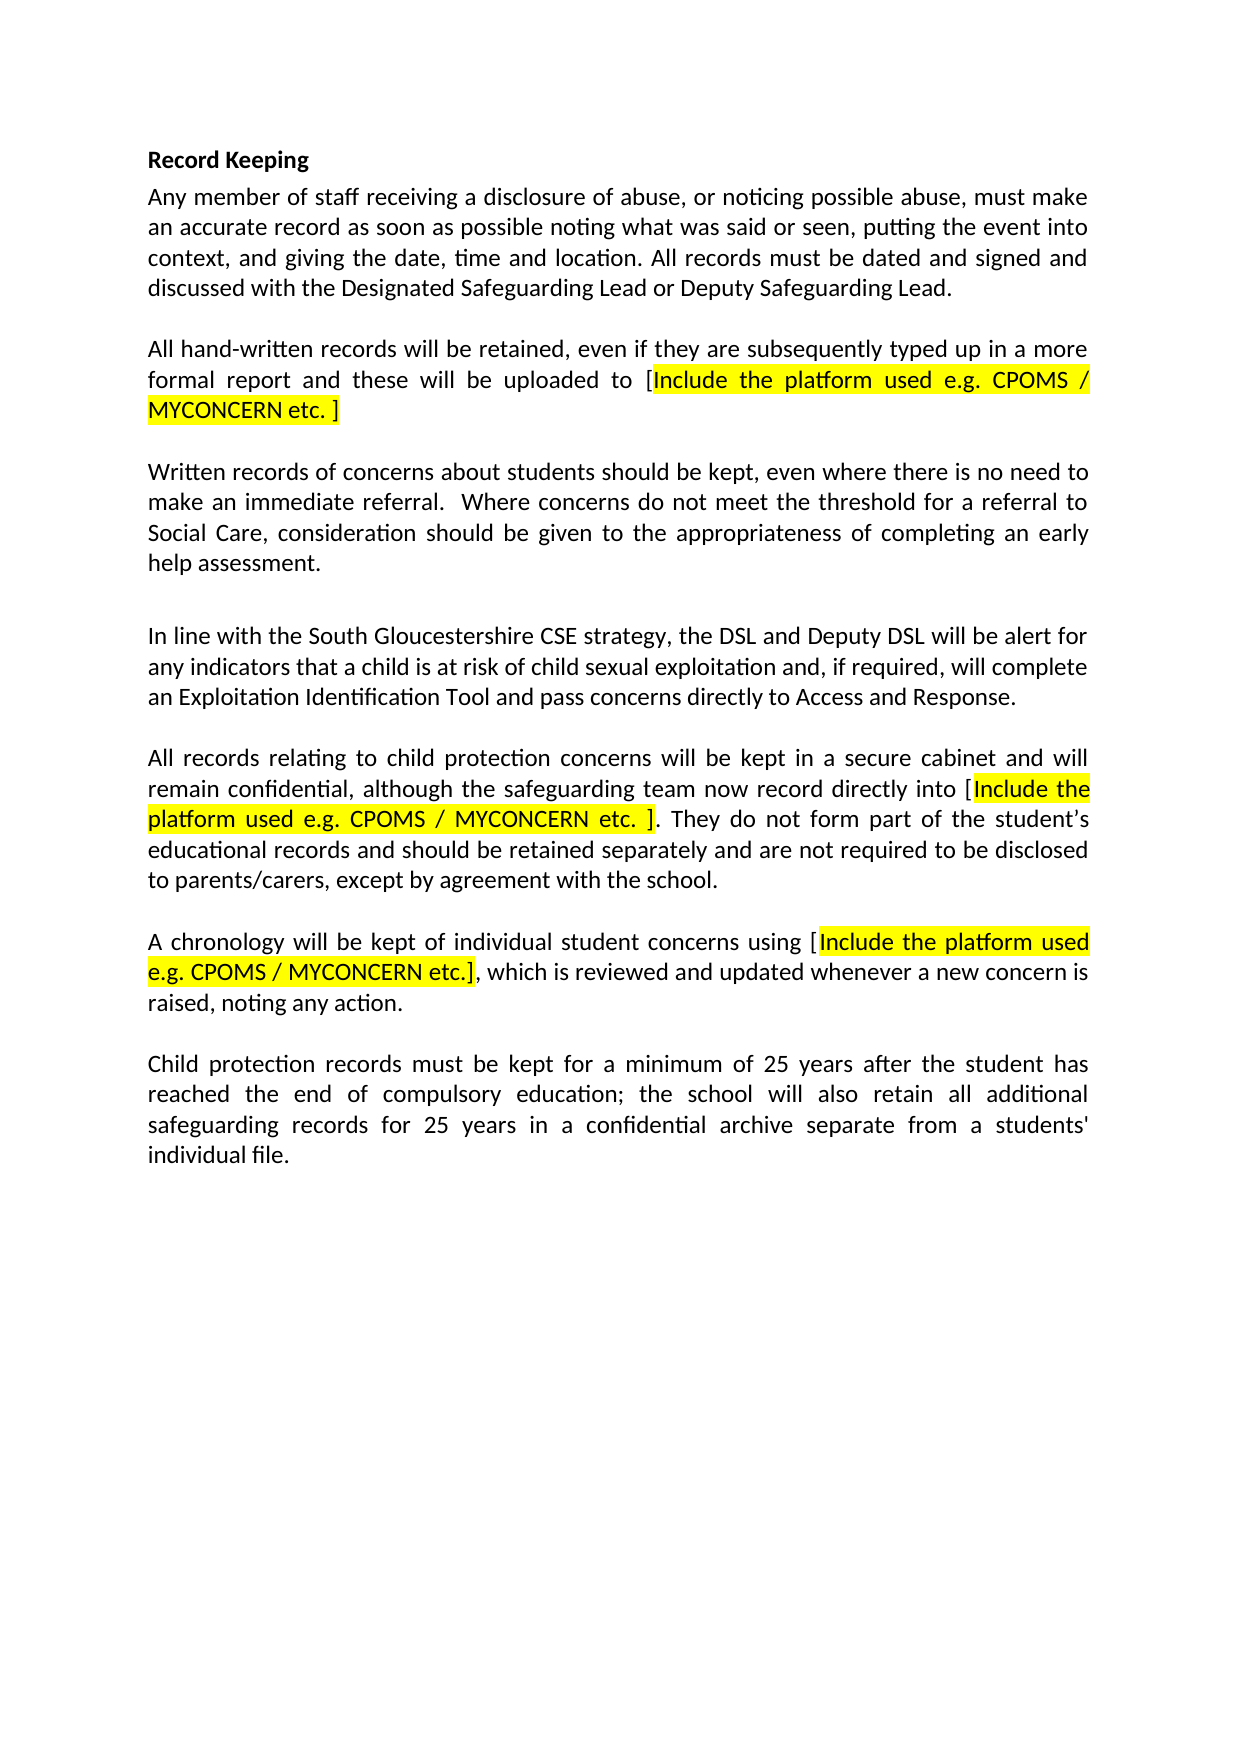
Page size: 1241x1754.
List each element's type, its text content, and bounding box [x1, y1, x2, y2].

text In line with the South Gloucestershire CSE strategy, the DSL and Deputy DSL will be alert for any indicators that a child is at risk of child sexual exploitation and, if required, will complete an Exploitation Identification Tool and pass concerns directly to Access and Response. [74, 620, 1090, 712]
text A chronology will be kept of individual student concerns using [Include the platform used e.g. CPOMS / MYCONCERN etc.], which is reviewed and updated whenever a new concern is raised, noting any action. [148, 926, 1090, 1017]
text Written records of concerns about students should be kept, even where there is no need to make an immediate referral. Where concerns do not meet the threshold for a referral to Social Care, consideration should be given to the appropriateness of completing an early help assessment. [74, 456, 1090, 578]
text Any member of staff receiving a disclosure of abuse, or noticing possible abuse, must make an accurate record as soon as possible noting what was said or seen, putting the event into context, and giving the date, time and location. All records must be dated and signed and discussed with the Designated Safeguarding Lead or Deputy Safeguarding Lead. [148, 181, 1090, 303]
text All records relating to child protection concerns will be kept in a secure cabinet and will remain confidential, although the safeguarding team now record directly into [Include the platform used e.g. CPOMS / MYCONCERN etc. ]. They do not form part of the student’s educational records and should be retained separately and are not required to be disclosed to parents/carers, except by agreement with the school. [73, 742, 1090, 895]
text All hand-written records will be retained, even if they are subsequently typed up in a more formal report and these will be uploaded to [Include the platform used e.g. CPOMS / MYCONCERN etc. ] [73, 333, 1090, 425]
subtitle Record Keeping [148, 144, 1090, 175]
text Child protection records must be kept for a minimum of 25 years after the student has reached the end of compulsory education; the school will also retain all additional safeguarding records for 25 years in a confidential archive separate from a students' individual file. [148, 1048, 1090, 1170]
